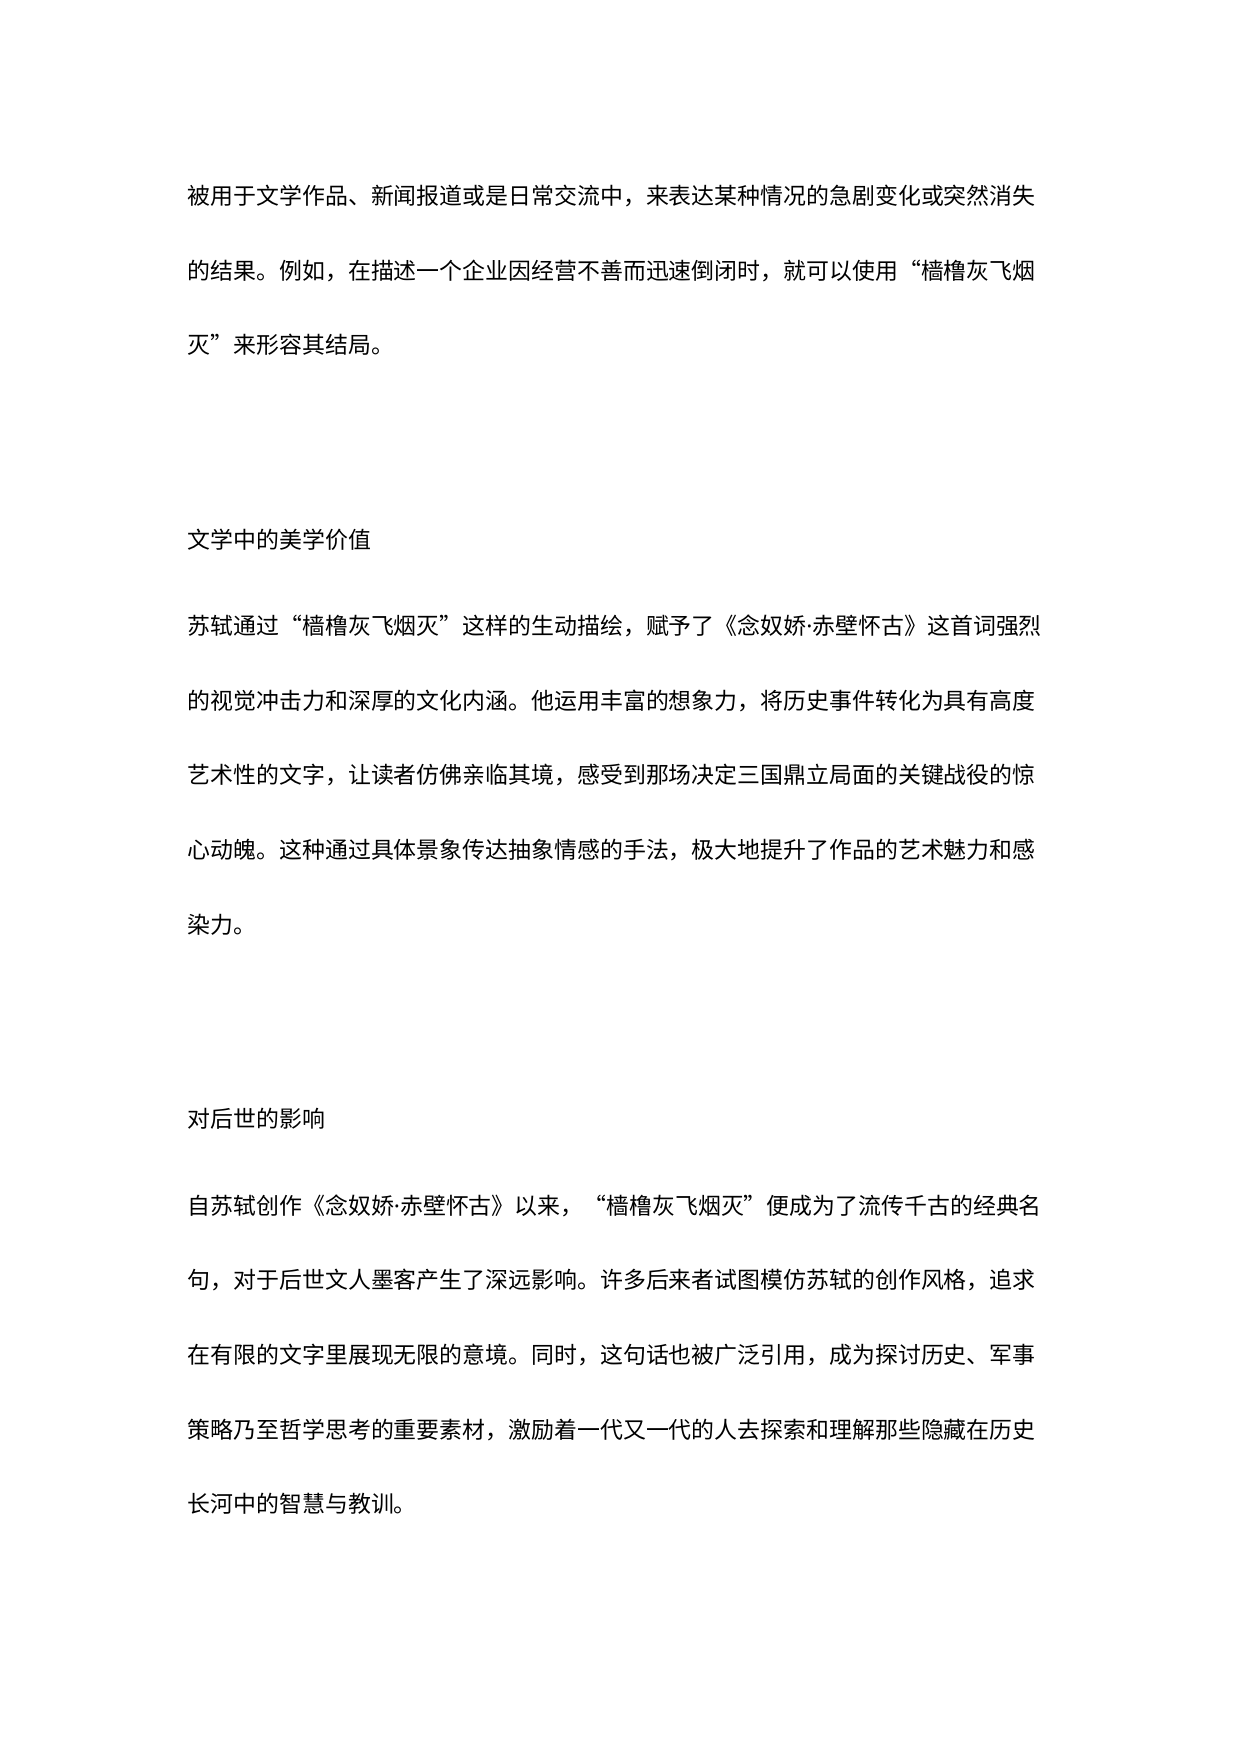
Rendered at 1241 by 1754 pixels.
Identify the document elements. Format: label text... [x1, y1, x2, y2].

text 苏轼通过“樯橹灰飞烟灭”这样的生动描绘，赋予了《念奴娇·赤壁怀古》这首词强烈的视觉冲击力和深厚的文化内涵。他运用丰富的想象力，将历史事件转化为具有高度艺术性的文字，让读者仿佛亲临其境，感受到那场决定三国鼎立局面的关键战役的惊心动魄。这种通过具体景象传达抽象情感的手法，极大地提升了作品的艺术魅力和感染力。 [187, 592, 1053, 956]
text 对后世的影响 [187, 1085, 1053, 1150]
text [187, 162, 1053, 376]
text 自苏轼创作《念奴娇·赤壁怀古》以来，“樯橹灰飞烟灭”便成为了流传千古的经典名句，对于后世文人墨客产生了深远影响。许多后来者试图模仿苏轼的创作风格，追求在有限的文字里展现无限的意境。同时，这句话也被广泛引用，成为探讨历史、军事策略乃至哲学思考的重要素材，激励着一代又一代的人去探索和理解那些隐藏在历史长河中的智慧与教训。 [187, 1172, 1053, 1536]
text 文学中的美学价值 [187, 506, 1053, 571]
